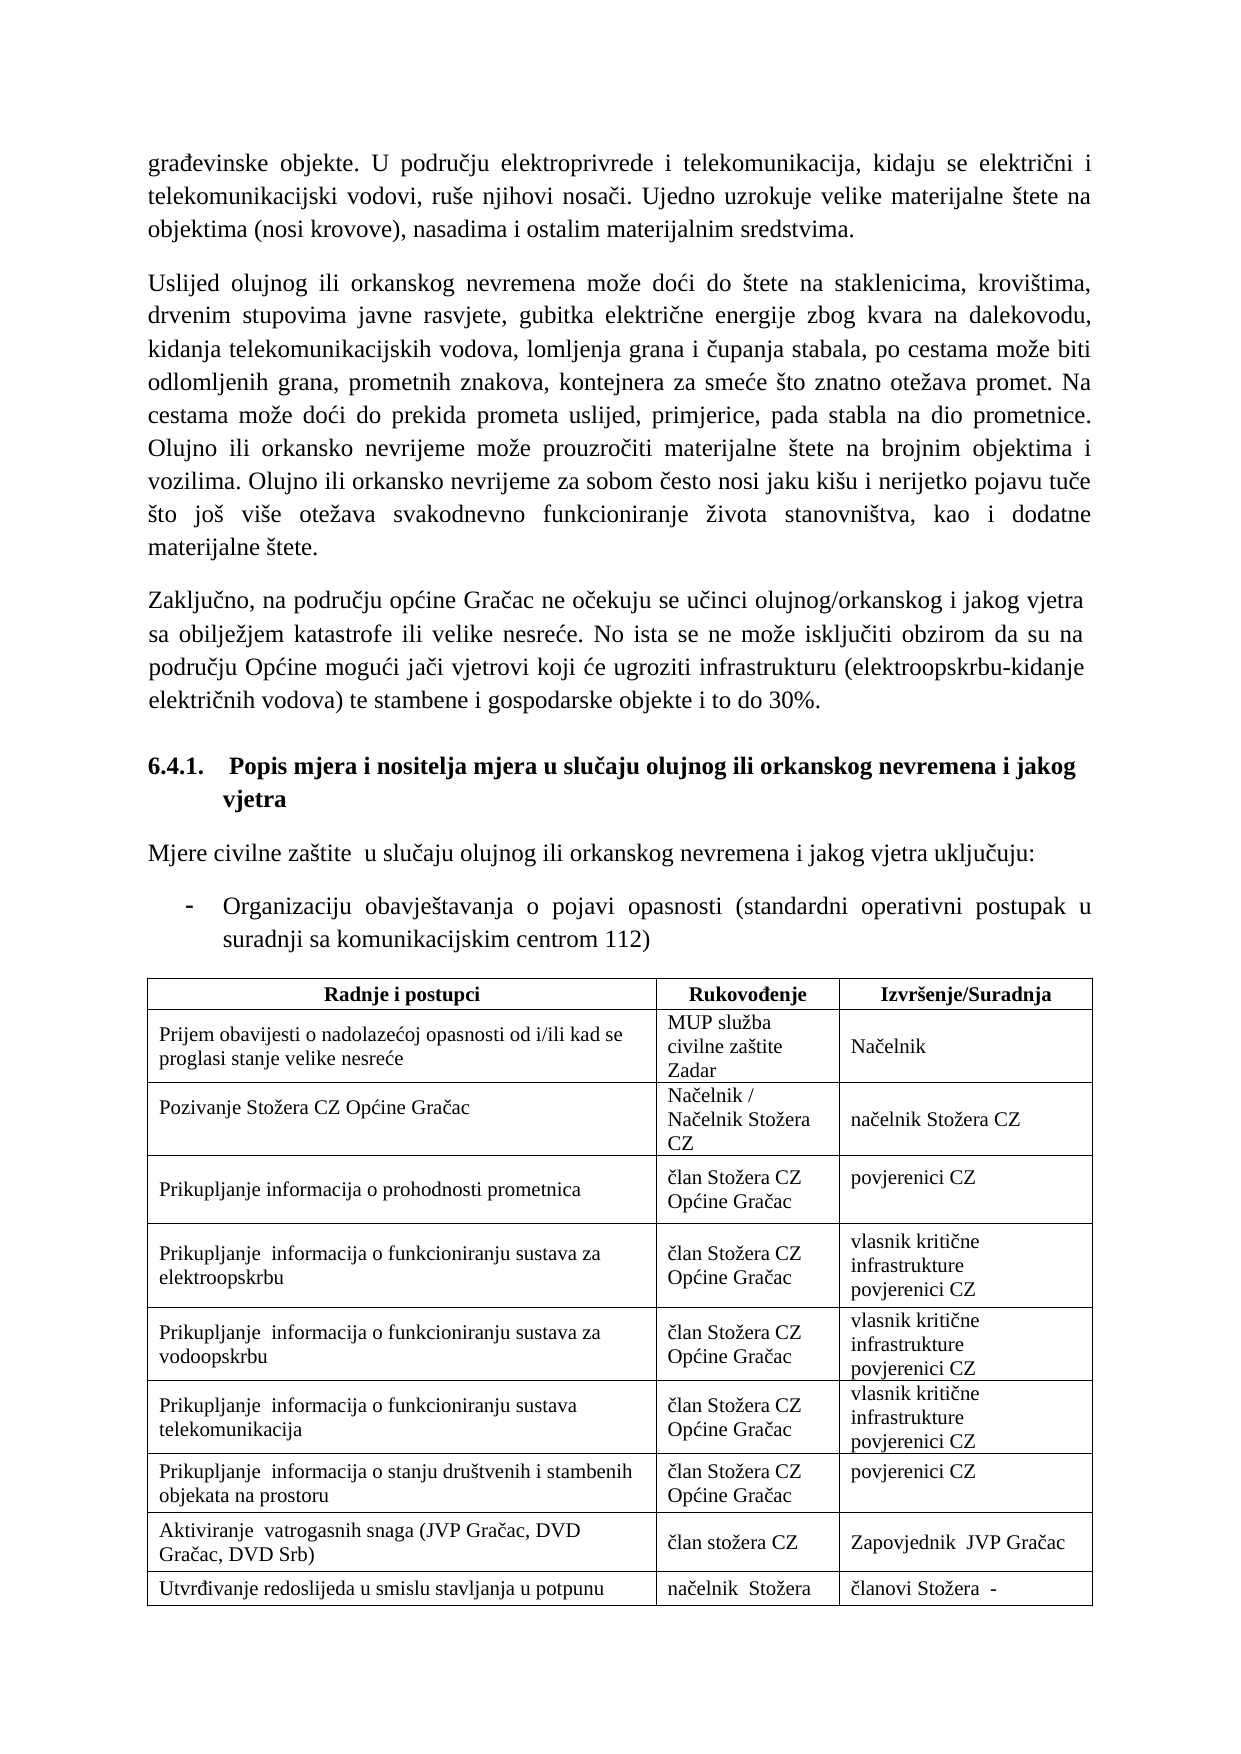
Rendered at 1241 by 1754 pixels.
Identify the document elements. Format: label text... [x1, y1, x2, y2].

table_cell povjerenici CZ [840, 1454, 1092, 1512]
table_cell vlasnik kritične infrastrukture povjerenici CZ [840, 1224, 1092, 1307]
list Organizaciju obavještavanja o pojavi opasnosti (standardni operativni postupak u suradnji sa komunikacijskim centrom 112) [185, 891, 1092, 953]
table_cell član Stožera CZ Općine Gračac [657, 1224, 839, 1307]
table_header Rukovođenje [657, 979, 839, 1009]
table_cell Aktiviranje vatrogasnih snaga (JVP Gračac, DVD Gračac, DVD Srb) [148, 1513, 656, 1571]
table_cell Prikupljanje informacija o stanju društvenih i stambenih objekata na prostoru [148, 1454, 656, 1512]
table_cell član Stožera CZ Općine Gračac [657, 1308, 839, 1380]
text Mjere civilne zaštite u slučaju olujnog ili orkanskog nevremena i jakog vjetra uključuju: [148, 838, 1092, 866]
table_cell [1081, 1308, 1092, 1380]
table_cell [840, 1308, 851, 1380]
table_cell načelnik Stožera CZ [840, 1083, 1092, 1155]
table_cell Prikupljanje informacija o funkcioniranju sustava telekomunikacija [148, 1381, 656, 1453]
text Zaključno, na području općine Gračac ne očekuju se učinci olujnog/orkanskog i jakog vjetra sa obilježjem katastrofe ili velike nesreće. No ista se ne može isključiti obzirom da su na području Općine mogući jači vjetrovi koji će ugroziti infrastrukturu (elektroopskrbu-kidanje električnih vodova) te stambene i gospodarske objekte i to do 30%. [148, 586, 1085, 713]
table_cell Prikupljanje informacija o prohodnosti prometnica [148, 1156, 656, 1222]
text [148, 148, 1092, 242]
table_cell Načelnik [840, 1010, 1092, 1082]
table_cell član stožera CZ [657, 1513, 839, 1571]
table_cell Pozivanje Stožera CZ Općine Gračac [148, 1083, 656, 1155]
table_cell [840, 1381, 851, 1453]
table_cell Zapovjednik JVP Gračac [840, 1513, 1092, 1571]
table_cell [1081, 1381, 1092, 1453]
table_cell povjerenici CZ [840, 1156, 1092, 1222]
table_cell Prikupljanje informacija o funkcioniranju sustava za vodoopskrbu [148, 1308, 656, 1380]
table_header Radnje i postupci [148, 979, 656, 1009]
table_cell član Stožera CZ Općine Gračac [657, 1454, 839, 1512]
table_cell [840, 1572, 1092, 1605]
subtitle Popis mjera i nositelja mjera u slučaju olujnog ili orkanskog nevremena i jakog vjetra [148, 751, 1092, 812]
table_cell Prikupljanje informacija o funkcioniranju sustava za elektroopskrbu [148, 1224, 656, 1307]
table_header Izvršenje/Suradnja [840, 979, 1092, 1009]
table_cell Prijem obavijesti o nadolazećoj opasnosti od i/ili kad se proglasi stanje velike nesreće [148, 1010, 656, 1082]
table_cell član Stožera CZ Općine Gračac [657, 1156, 839, 1222]
table_cell načelnik Stožera [657, 1572, 839, 1605]
text Uslijed olujnog ili orkanskog nevremena može doći do štete na staklenicima, krovištima, drvenim stupovima javne rasvjete, gubitka električne energije zbog kvara na dalekovodu, kidanja telekomunikacijskih vodova, lomljenja grana i čupanja stabala, po cestama može biti odlomljenih grana, prometnih znakova, kontejnera za smeće što znatno otežava promet. Na cestama može doći do prekida prometa uslijed, primjerice, pada stabla na dio prometnice. Olujno ili orkansko nevrijeme može prouzročiti materijalne štete na brojnim objektima i vozilima. Olujno ili orkansko nevrijeme za sobom često nosi jaku kišu i nerijetko pojavu tuče što još više otežava svakodnevno funkcioniranje života stanovništva, kao i dodatne materijalne štete. [148, 268, 1092, 561]
table_cell član Stožera CZ Općine Gračac [657, 1381, 839, 1453]
